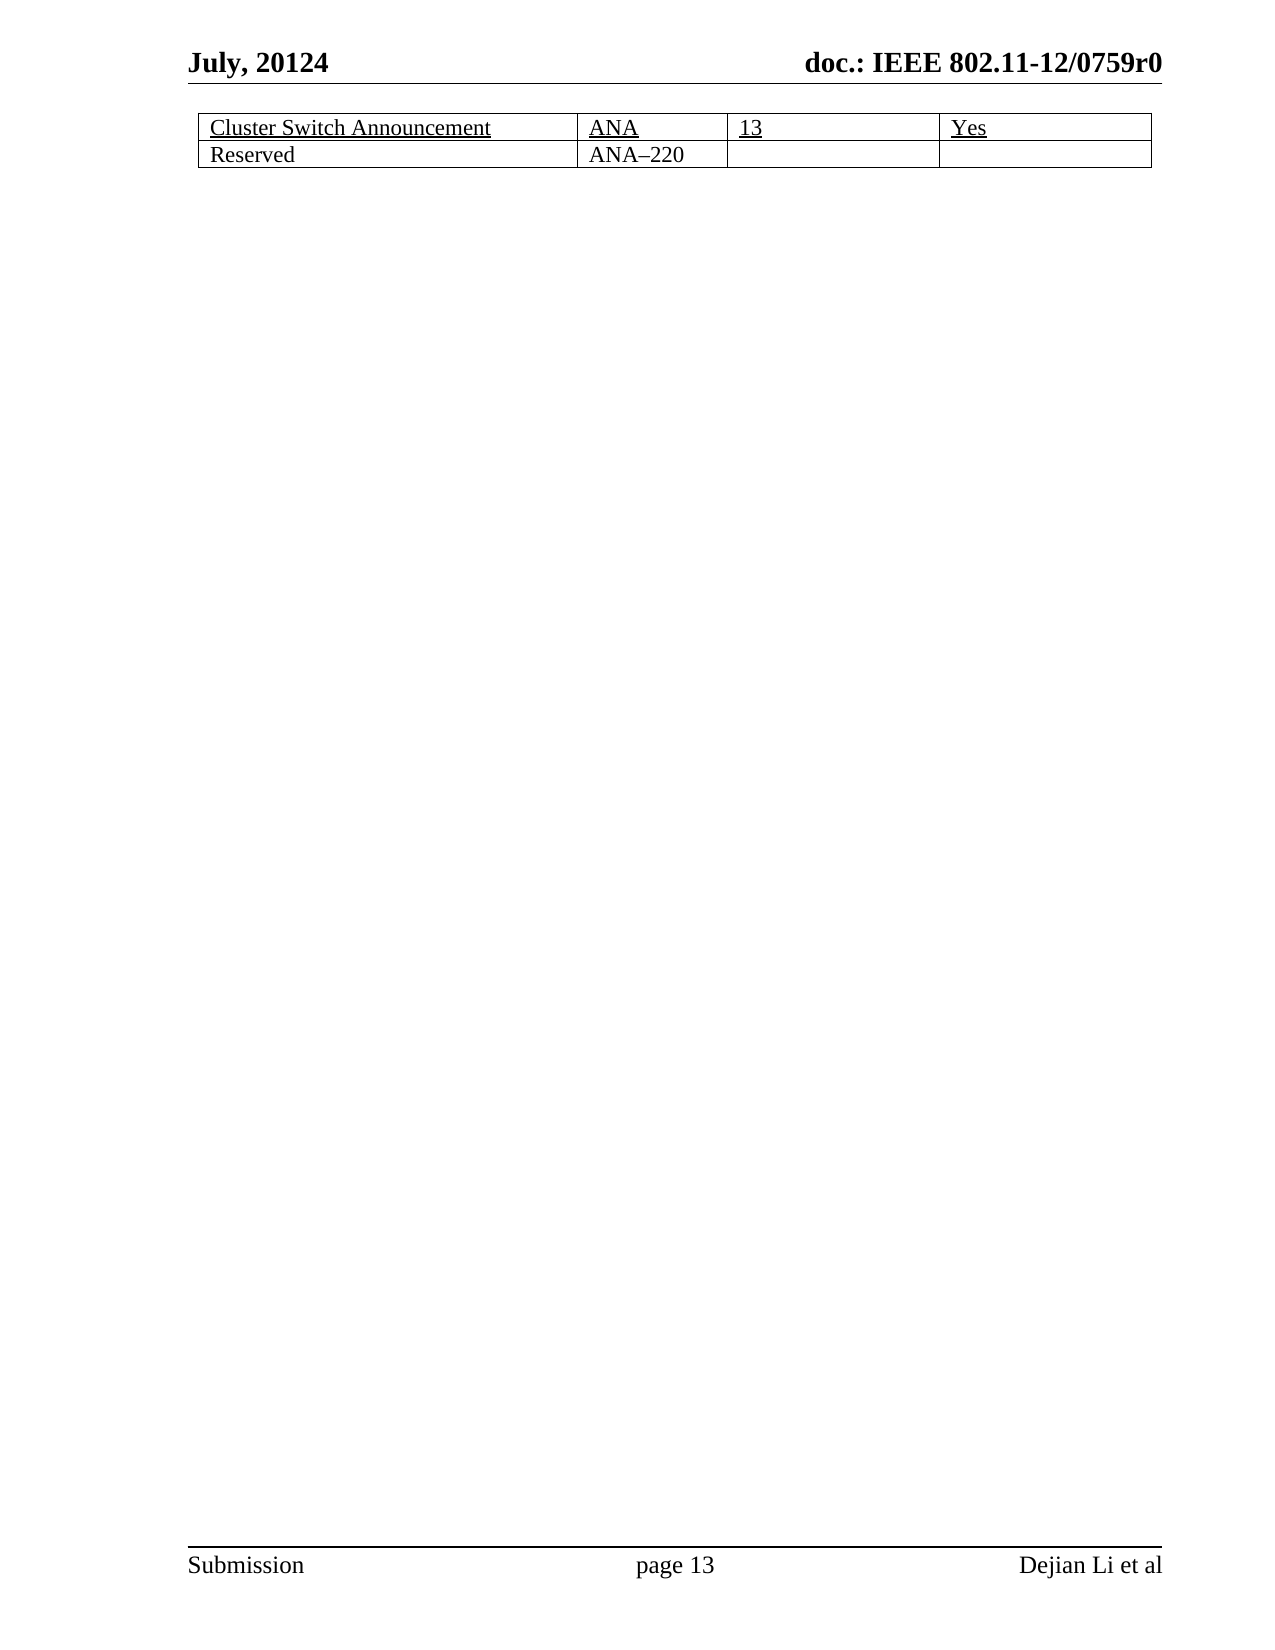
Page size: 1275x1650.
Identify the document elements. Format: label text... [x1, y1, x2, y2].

table_cell Yes [940, 114, 1151, 140]
table_cell [940, 141, 1151, 167]
table_cell [728, 141, 939, 167]
table_cell 13 [728, 114, 939, 140]
table_cell ANA [578, 114, 727, 140]
table_cell Reserved [199, 141, 577, 167]
table_cell ANA–220 [578, 141, 727, 167]
table_cell Cluster Switch Announcement [199, 114, 577, 140]
